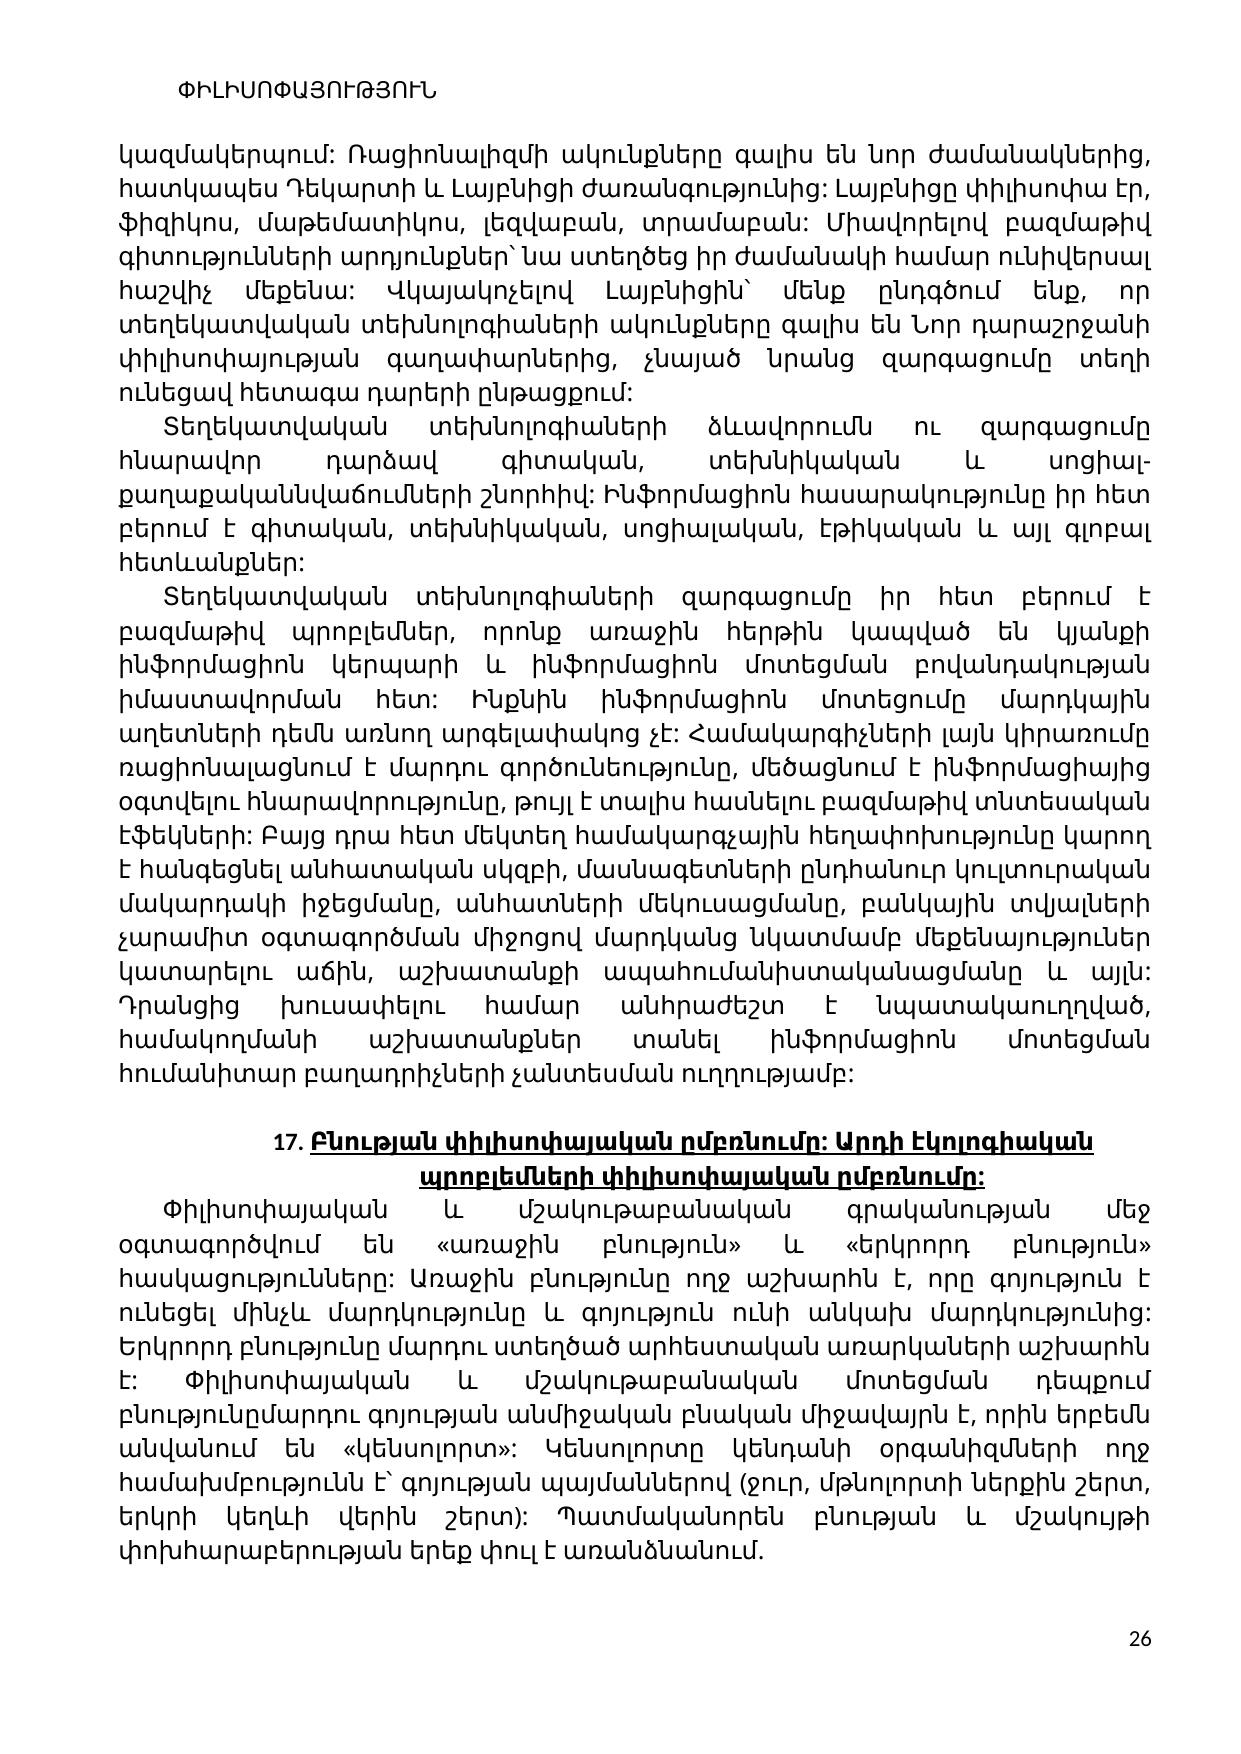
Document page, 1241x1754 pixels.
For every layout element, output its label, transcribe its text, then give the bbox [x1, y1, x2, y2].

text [118, 136, 1152, 409]
list Բնության փիլիսոփայական ըմբռնումը: Արդի էկոլոգիական պրոբլեմների փիլիսոփայական ըմբռնումը: [215, 1124, 1152, 1192]
text Տեղեկատվական տեխնոլոգիաների ձևավորումն ու զարգացումը հնարավոր դարձավ գիտական, տեխնիկական և սոցիալ-քաղաքականնվաճումների շնորհիվ: Ինֆորմացիոն հասարակությունը իր հետ բերում է գիտական, տեխնիկական, սոցիալական, էթիկական և այլ գլոբալ հետևանքներ: [118, 409, 1152, 579]
text Տեղեկատվական տեխնոլոգիաների զարգացումը իր հետ բերում է բազմաթիվ պրոբլեմներ, որոնք առաջին հերթին կապված են կյանքի ինֆորմացիոն կերպարի և ինֆորմացիոն մոտեցման բովանդակության իմաստավորման հետ: Ինքնին ինֆորմացիոն մոտեցումը մարդկային աղետների դեմն առնող արգելափակոց չէ: Համակարգիչների լայն կիրառումը ռացիոնալացնում է մարդու գործունեությունը, մեծացնում է ինֆորմացիայից օգտվելու հնարավորությունը, թույլ է տալիս հասնելու բազմաթիվ տնտեսական էֆեկների: Բայց դրա հետ մեկտեղ համակարգչային հեղափոխությունը կարող է հանգեցնել անհատական սկզբի, մասնագետների ընդհանուր կուլտուրական մակարդակի իջեցմանը, անհատների մեկուսացմանը, բանկային տվյալների չարամիտ օգտագործման միջոցով մարդկանց նկատմամբ մեքենայություներ կատարելու աճին, աշխատանքի ապահումանիստականացմանը և այլն: Դրանցից խուսափելու համար անհրաժեշտ է նպատակաուղղված, համակողմանի աշխատանքներ տանել ինֆորմացիոն մոտեցման հումանիտար բաղադրիչների չանտեսման ուղղությամբ: [118, 579, 1152, 1090]
text Փիլիսոփայական և մշակութաբանական գրականության մեջ օգտագործվում են «առաջին բնություն» և «երկրորդ բնություն» հասկացությունները: Առաջին բնությունը ողջ աշխարհն է, որը գոյություն է ունեցել մինչև մարդկությունը և գոյություն ունի անկախ մարդկությունից: Երկրորդ բնությունը մարդու ստեղծած արհեստական առարկաների աշխարհն է: Փիլիսոփայական և մշակութաբանական մոտեցման դեպքում բնությունըմարդու գոյության անմիջական բնական միջավայրն է, որին երբեմն անվանում են «կենսոլորտ»: Կենսոլորտը կենդանի օրգանիզմների ողջ համախմբությունն է՝ գոյության պայմաններով (ջուր, մթնոլորտի ներքին շերտ, երկրի կեղևի վերին շերտ): Պատմականորեն բնության և մշակույթի փոխհարաբերության երեք փուլ է առանձնանում. [118, 1192, 1152, 1567]
